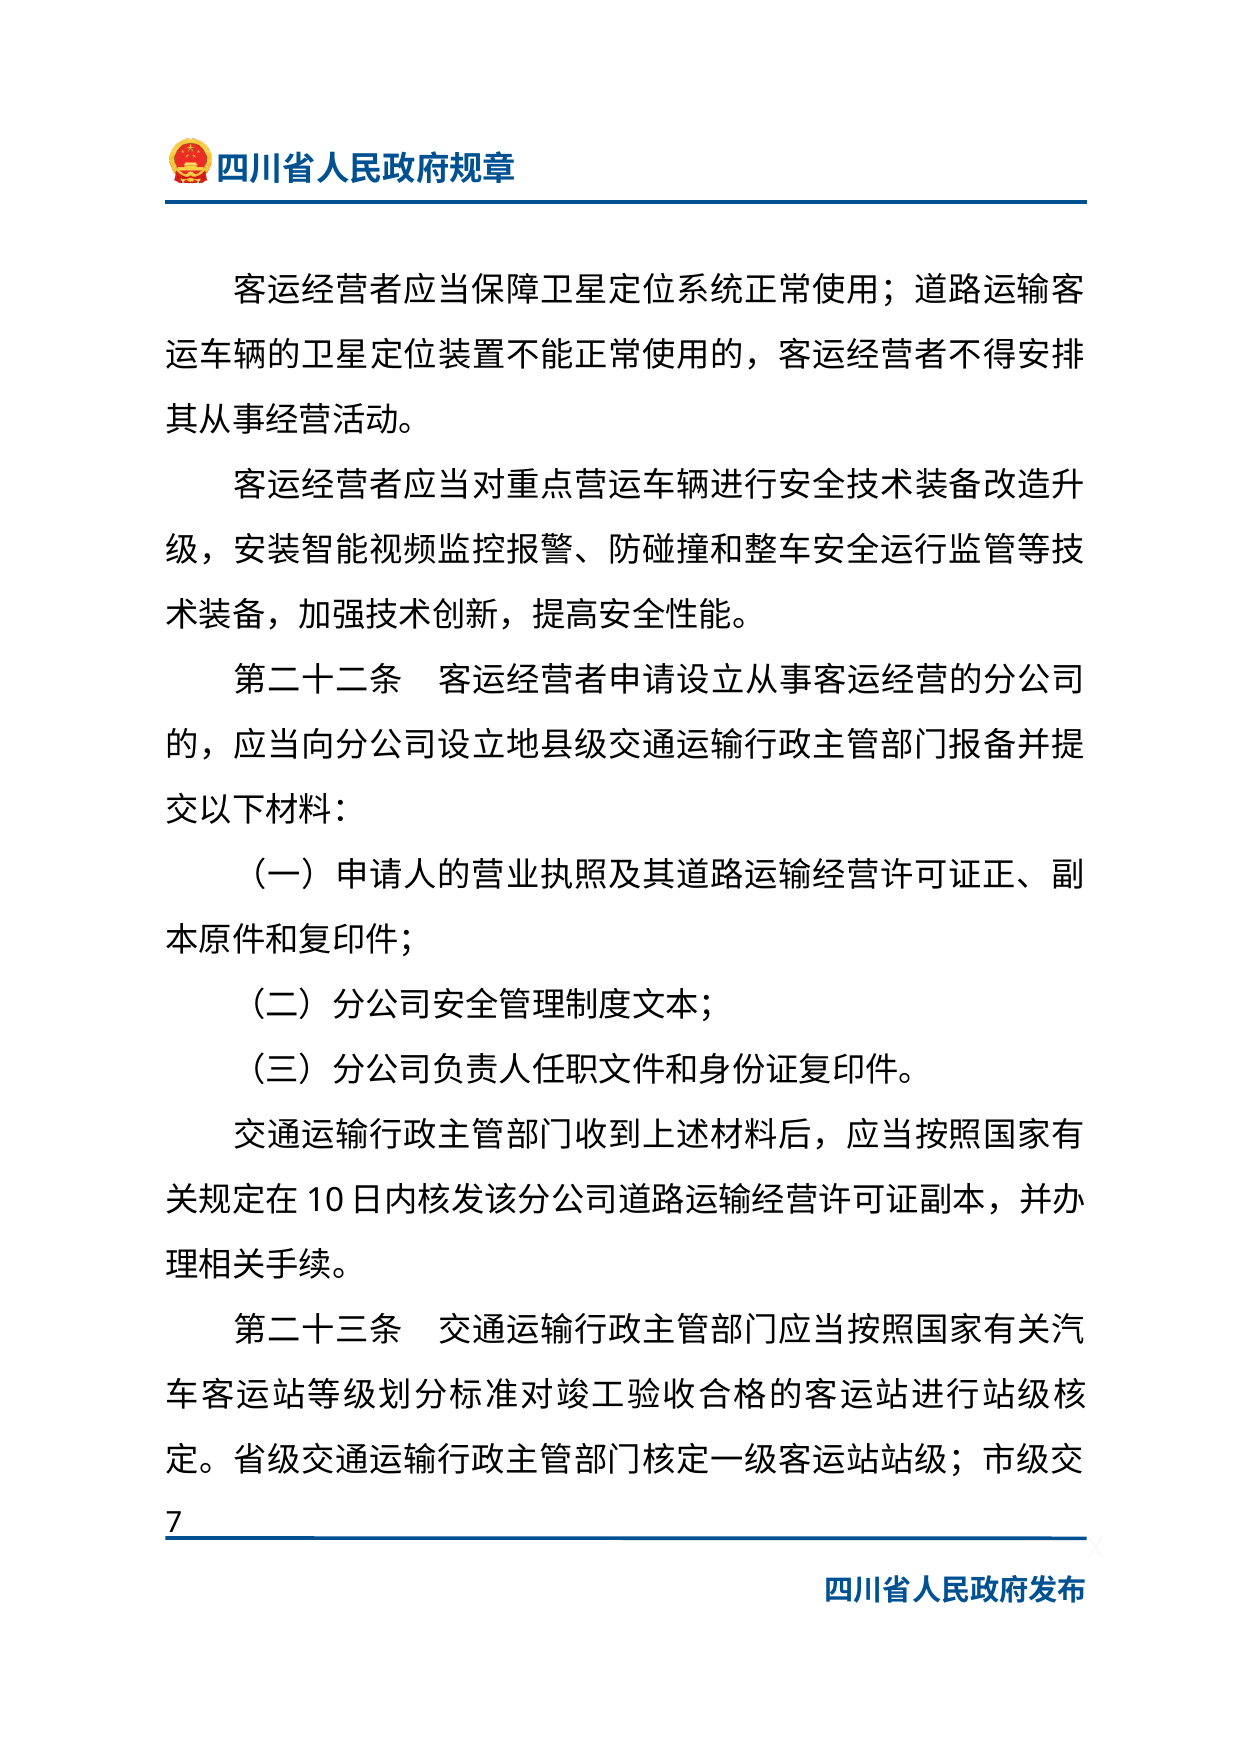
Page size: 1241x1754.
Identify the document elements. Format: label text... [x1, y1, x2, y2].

text 第二十二条 客运经营者申请设立从事客运经营的分公司的，应当向分公司设立地县级交通运输行政主管部门报备并提交以下材料： [165, 645, 1087, 840]
text （二）分公司安全管理制度文本； [165, 970, 1087, 1035]
text 客运经营者应当保障卫星定位系统正常使用；道路运输客运车辆的卫星定位装置不能正常使用的，客运经营者不得安排其从事经营活动。 [165, 255, 1087, 450]
text 第二十三条 交通运输行政主管部门应当按照国家有关汽车客运站等级划分标准对竣工验收合格的客运站进行站级核定。省级交通运输行政主管部门核定一级客运站站级；市级交通运输行政主管部门核定二级、三级客运站站级；县级交通运输行政主管部门核定四级以下客运站站级。 [165, 1295, 1087, 1490]
text （一）申请人的营业执照及其道路运输经营许可证正、副本原件和复印件； [165, 840, 1087, 970]
text 交通运输行政主管部门收到上述材料后，应当按照国家有关规定在10日内核发该分公司道路运输经营许可证副本，并办理相关手续。 [165, 1100, 1087, 1295]
picture [165, 136, 216, 187]
text （三）分公司负责人任职文件和身份证复印件。 [165, 1035, 1087, 1100]
text 客运经营者应当对重点营运车辆进行安全技术装备改造升级，安装智能视频监控报警、防碰撞和整车安全运行监管等技术装备，加强技术创新，提高安全性能。 [165, 450, 1087, 645]
